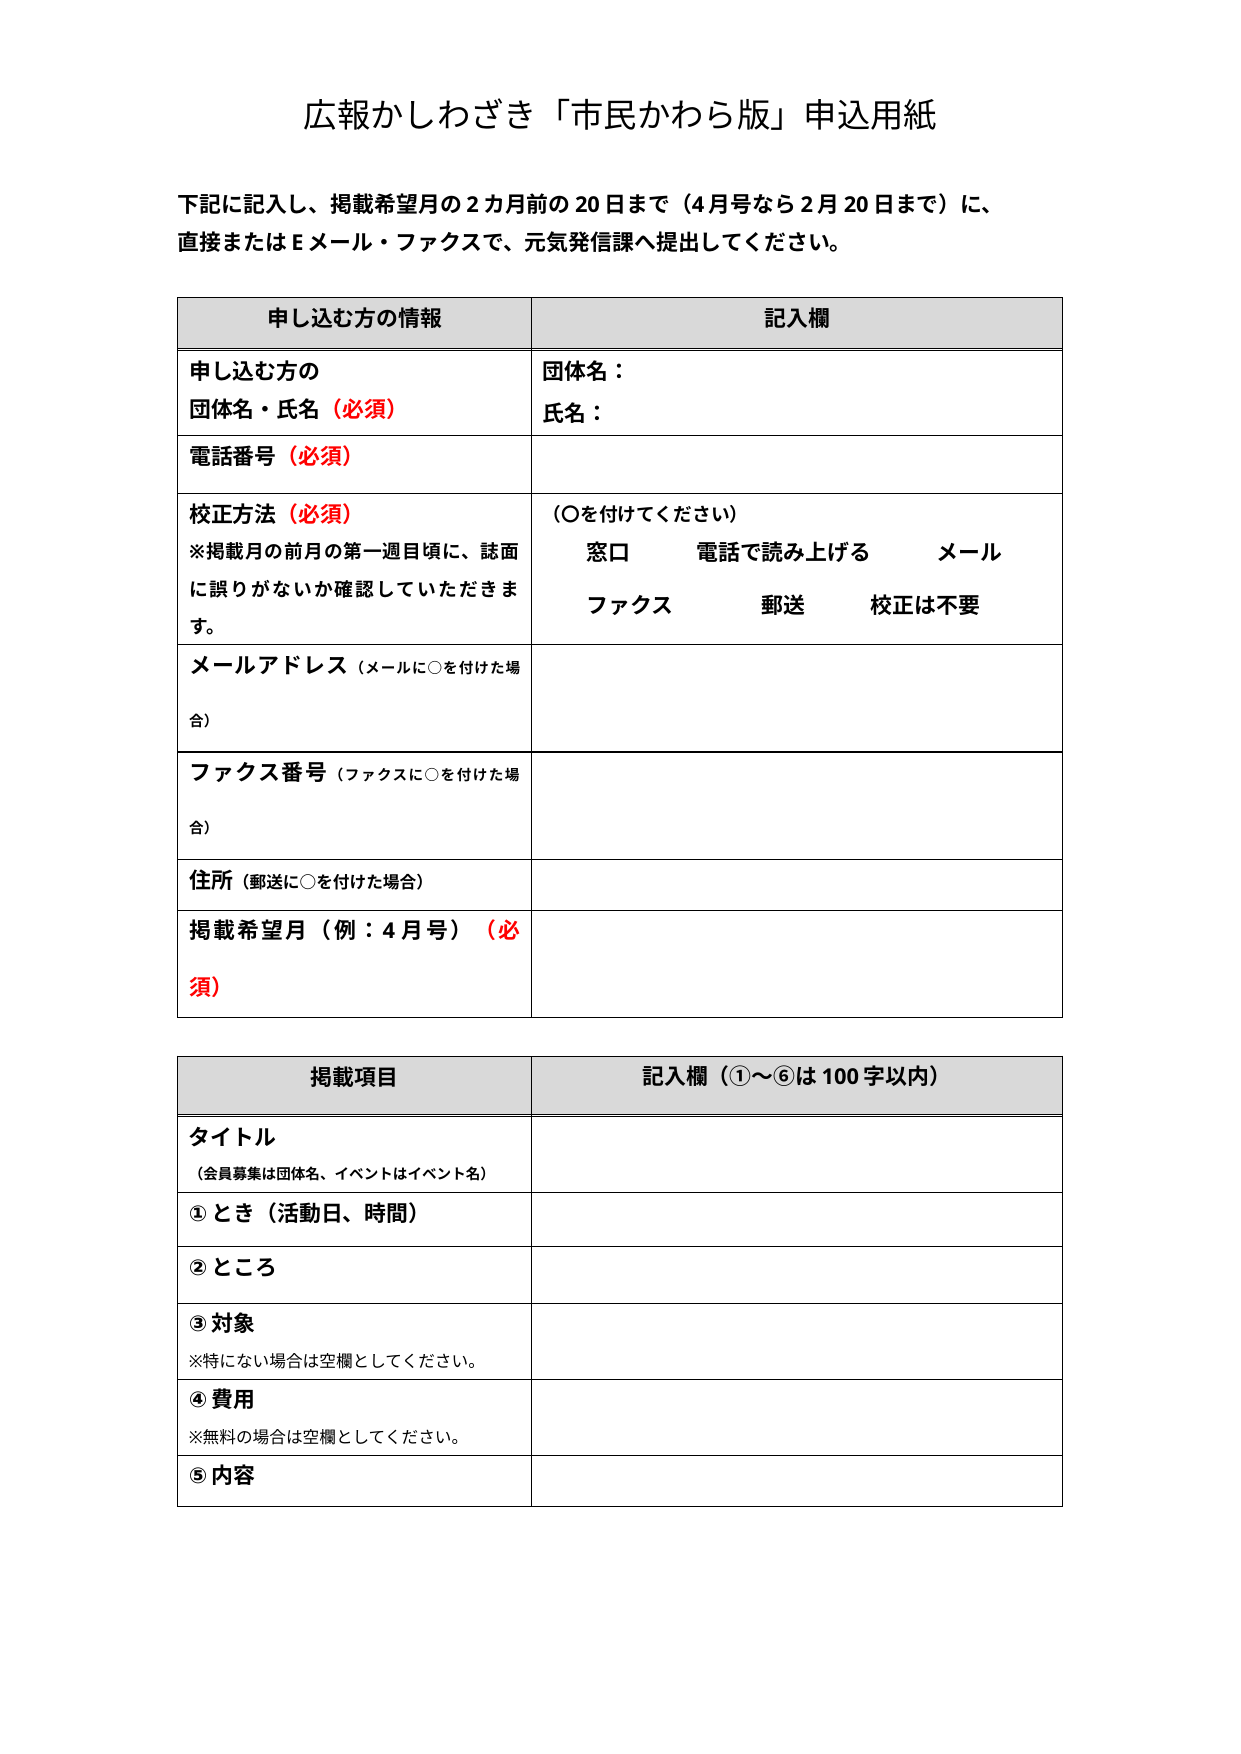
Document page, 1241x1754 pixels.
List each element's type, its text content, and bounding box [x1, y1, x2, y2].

table_cell メールアドレス（メールに○を付けた場合） [178, 645, 531, 751]
table_cell [532, 753, 1062, 859]
table_cell [532, 1247, 1062, 1303]
table_cell 団体名： 氏名： [532, 351, 1062, 435]
table_cell ④費用 ※無料の場合は空欄としてください。 [178, 1380, 531, 1455]
table_cell [532, 1193, 1062, 1246]
table_header 申し込む方の情報 [178, 298, 531, 348]
text 直接またはEメール・ファクスで、元気発信課へ提出してください。 [177, 222, 1063, 260]
table_cell ③対象 ※特にない場合は空欄としてください。 [178, 1304, 531, 1379]
table_cell [532, 860, 1062, 910]
table_cell [532, 911, 1062, 1017]
table_cell [532, 1456, 1062, 1506]
table_cell ⑤内容 [178, 1456, 531, 1506]
table_cell ①とき（活動日、時間） [178, 1193, 531, 1246]
table_cell 掲載希望月（例：4月号）（必須） [178, 911, 531, 1017]
table_cell 電話番号（必須） [178, 436, 531, 493]
table_header 記入欄 [532, 298, 1062, 348]
text 下記に記入し、掲載希望月の2カ月前の20日まで（4月号なら2月20日まで）に、 [177, 185, 1063, 222]
table_cell 申し込む方の 団体名・氏名（必須） [178, 351, 531, 435]
table_cell [532, 436, 1062, 493]
table_header 記入欄（①～⑥は100字以内） [532, 1057, 1062, 1114]
table_cell ②ところ [178, 1247, 531, 1303]
table_cell 校正方法（必須） ※掲載月の前月の第一週目頃に、誌面に誤りがないか確認していただきます。 [178, 494, 531, 644]
table_cell （〇を付けてください） 窓口 電話で読み上げる メール ファクス 郵送 校正は不要 [532, 494, 1062, 644]
table_header 掲載項目 [178, 1057, 531, 1114]
table_cell [532, 645, 1062, 751]
table_cell [532, 1117, 1062, 1192]
table_cell [532, 1304, 1062, 1379]
table_cell [532, 1380, 1062, 1455]
table_cell ファクス番号（ファクスに○を付けた場合） [178, 753, 531, 859]
table_cell タイトル （会員募集は団体名、イベントはイベント名） [178, 1117, 531, 1192]
table_cell 住所（郵送に○を付けた場合） [178, 860, 531, 910]
